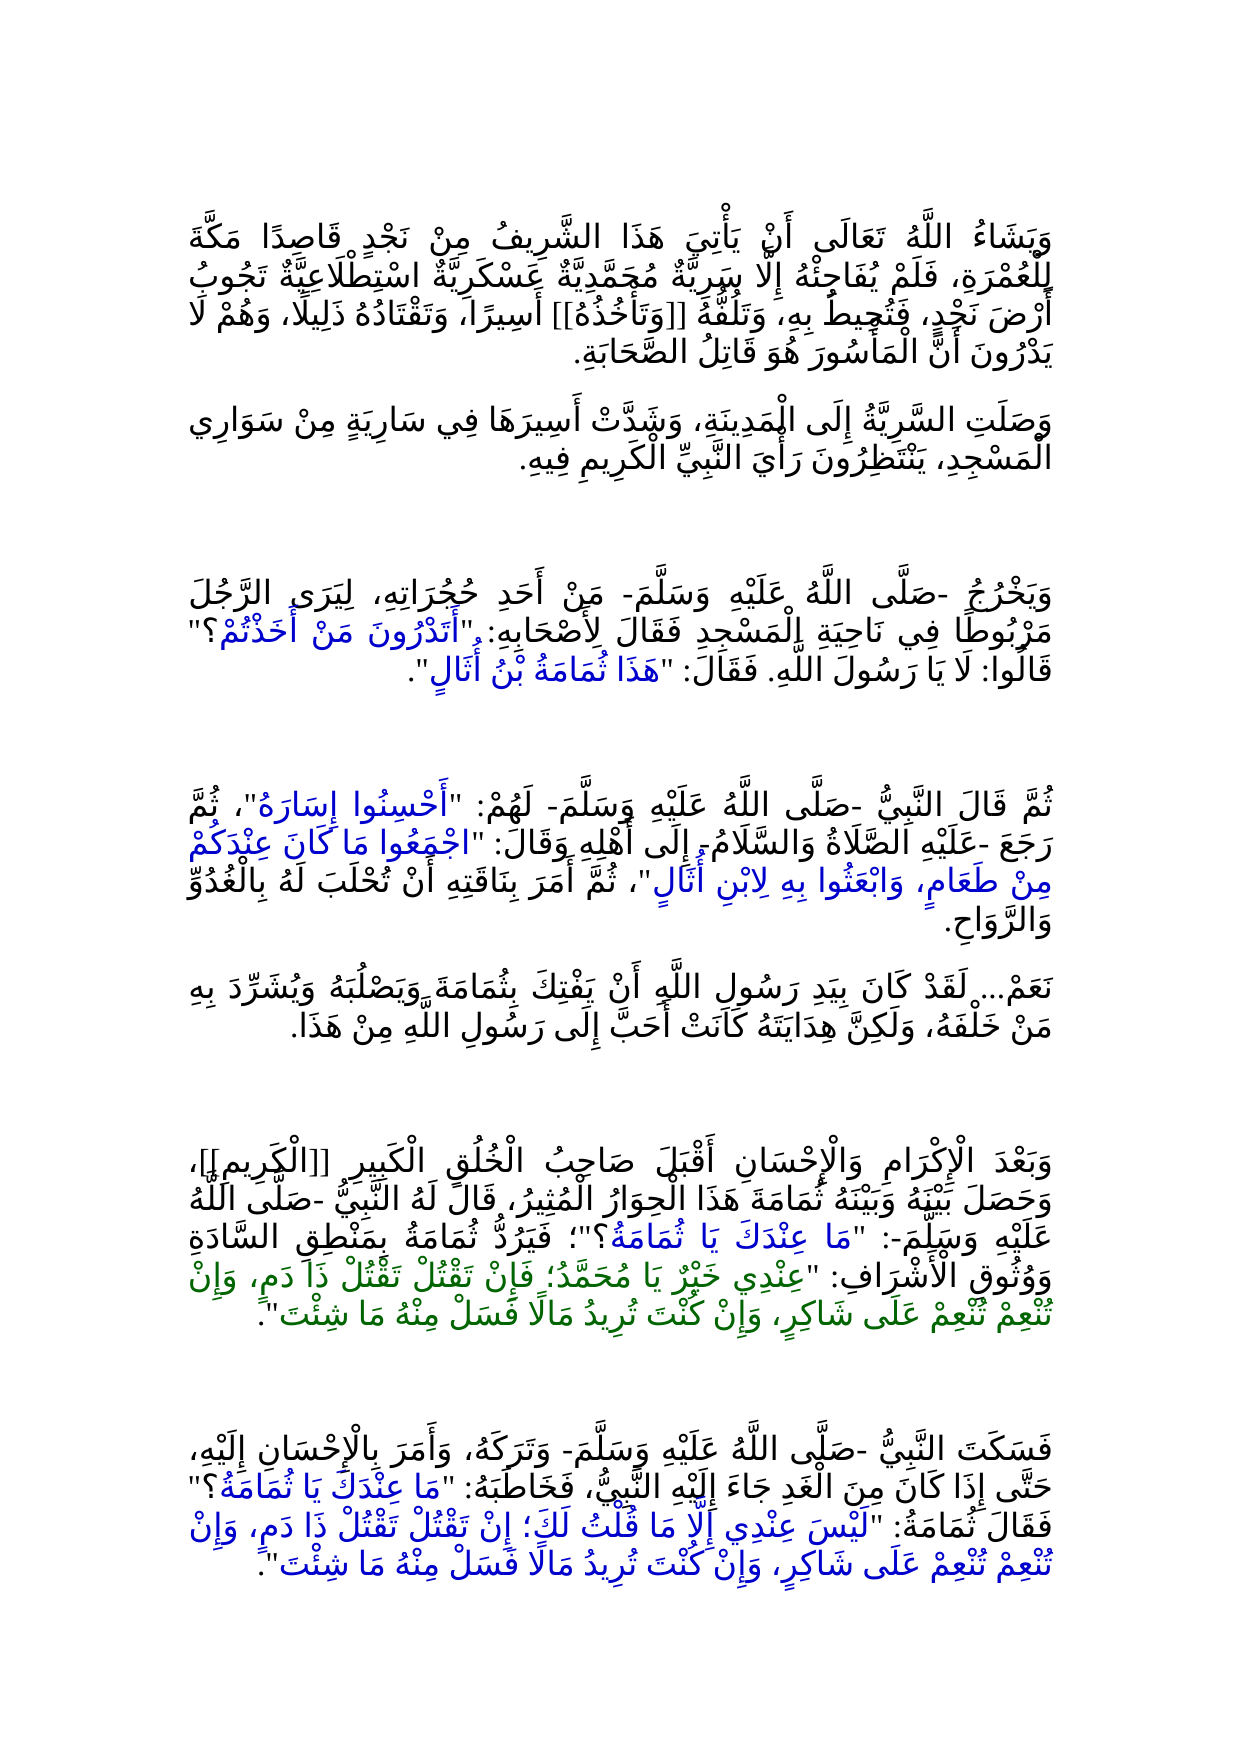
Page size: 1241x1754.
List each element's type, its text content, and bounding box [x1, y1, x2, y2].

text ثُمَّ قَالَ النَّبِيُّ -صَلَّى اللَّهُ عَلَيْهِ وَسَلَّمَ- لَهُمْ: "أَحْسِنُوا إِسَارَهُ"، ثُمَّ رَجَعَ -عَلَيْهِ الصَّلَاةُ وَالسَّلَامُ- إِلَى أَهْلِهِ وَقَالَ: "اجْمَعُوا مَا كَانَ عِنْدَكُمْ مِنْ طَعَامٍ، وَابْعَثُوا بِهِ لِابْنِ أُثَالٍ"، ثُمَّ أَمَرَ بِنَاقَتِهِ أَنْ تُحْلَبَ لَهُ بِالْغُدُوِّ وَالرَّوَاحِ. [187, 785, 1053, 938]
text وَصَلَتِ السَّرِيَّةُ إِلَى الْمَدِينَةِ، وَشَدَّتْ أَسِيرَهَا فِي سَارِيَةٍ مِنْ سَوَارِي الْمَسْجِدِ، يَنْتَظِرُونَ رَأْيَ النَّبِيِّ الْكَرِيمِ فِيهِ. [187, 400, 1053, 477]
text فَسَكَتَ النَّبِيُّ -صَلَّى اللَّهُ عَلَيْهِ وَسَلَّمَ- وَتَرَكَهُ، وَأَمَرَ بِالْإِحْسَانِ إِلَيْهِ، حَتَّى إِذَا كَانَ مِنَ الْغَدِ جَاءَ إِلَيْهِ النَّبِيُّ، فَخَاطَبَهُ: "مَا عِنْدَكَ يَا ثُمَامَةُ؟" فَقَالَ ثُمَامَةُ: "لَيْسَ عِنْدِي إِلَّا مَا قُلْتُ لَكَ؛ إِنْ تَقْتُلْ تَقْتُلْ ذَا دَمٍ، وَإِنْ تُنْعِمْ تُنْعِمْ عَلَى شَاكِرٍ، وَإِنْ كُنْتَ تُرِيدُ مَالًا فَسَلْ مِنْهُ مَا شِئْتَ". [187, 1429, 1053, 1582]
text وَيَشَاءُ اللَّهُ تَعَالَى أَنْ يَأْتِيَ هَذَا الشَّرِيفُ مِنْ نَجْدٍ قَاصِدًا مَكَّةَ لِلْعُمْرَةِ، فَلَمْ يُفَاجِئْهُ إِلَّا سَرِيَّةٌ مُحَمَّدِيَّةٌ عَسْكَرِيَّةٌ اسْتِطْلَاعِيَّةٌ تَجُوبُ أَرْضَ نَجْدٍ، فَتُحِيطُ بِهِ، وَتَلُفُّهُ [[وَتَأْخُذُهُ]] أَسِيرًا، وَتَقْتَادُهُ ذَلِيلًا، وَهُمْ لَا يَدْرُونَ أَنَّ الْمَأْسُورَ هُوَ قَاتِلُ الصَّحَابَةِ. [187, 217, 1053, 371]
text وَيَخْرُجُ -صَلَّى اللَّهُ عَلَيْهِ وَسَلَّمَ- مَنْ أَحَدِ حُجُرَاتِهِ، لِيَرَى الرَّجُلَ مَرْبُوطًا فِي نَاحِيَةِ الْمَسْجِدِ فَقَالَ لِأَصْحَابِهِ: "أَتَدْرُونَ مَنْ أَخَذْتُمْ؟" قَالُوا: لَا يَا رَسُولَ اللَّهِ. فَقَالَ: "هَذَا ثُمَامَةُ بْنُ أُثَالٍ". [187, 573, 1053, 688]
text نَعَمْ... لَقَدْ كَانَ بِيَدِ رَسُولِ اللَّهِ أَنْ يَفْتِكَ بِثُمَامَةَ وَيَصْلُبَهُ وَيُشَرِّدَ بِهِ مَنْ خَلْفَهُ، وَلَكِنَّ هِدَايَتَهُ كَانَتْ أَحَبَّ إِلَى رَسُولِ اللَّهِ مِنْ هَذَا. [187, 967, 1053, 1044]
text وَبَعْدَ الْإِكْرَامِ وَالْإِحْسَانِ أَقْبَلَ صَاحِبُ الْخُلُقِ الْكَبِيرِ [[الْكَرِيمِ]]، وَحَصَلَ بَيْنَهُ وَبَيْنَهُ ثُمَامَةَ هَذَا الْحِوَارُ الْمُثِيرُ، قَالَ لَهُ النَّبِيُّ -صَلَّى اللَّهُ عَلَيْهِ وَسَلَّمَ-: "مَا عِنْدَكَ يَا ثُمَامَةُ؟"؛ فَيَرُدُّ ثُمَامَةُ بِمَنْطِقِ السَّادَةِ وَوُثُوقِ الْأَشْرَافِ: "عِنْدِي خَيْرٌ يَا مُحَمَّدُ؛ فَإِنْ تَقْتُلْ تَقْتُلْ ذَا دَمٍ، وَإِنْ تُنْعِمْ تُنْعِمْ عَلَى شَاكِرٍ، وَإِنْ كُنْتَ تُرِيدُ مَالًا فَسَلْ مِنْهُ مَا شِئْتَ". [187, 1141, 1053, 1332]
